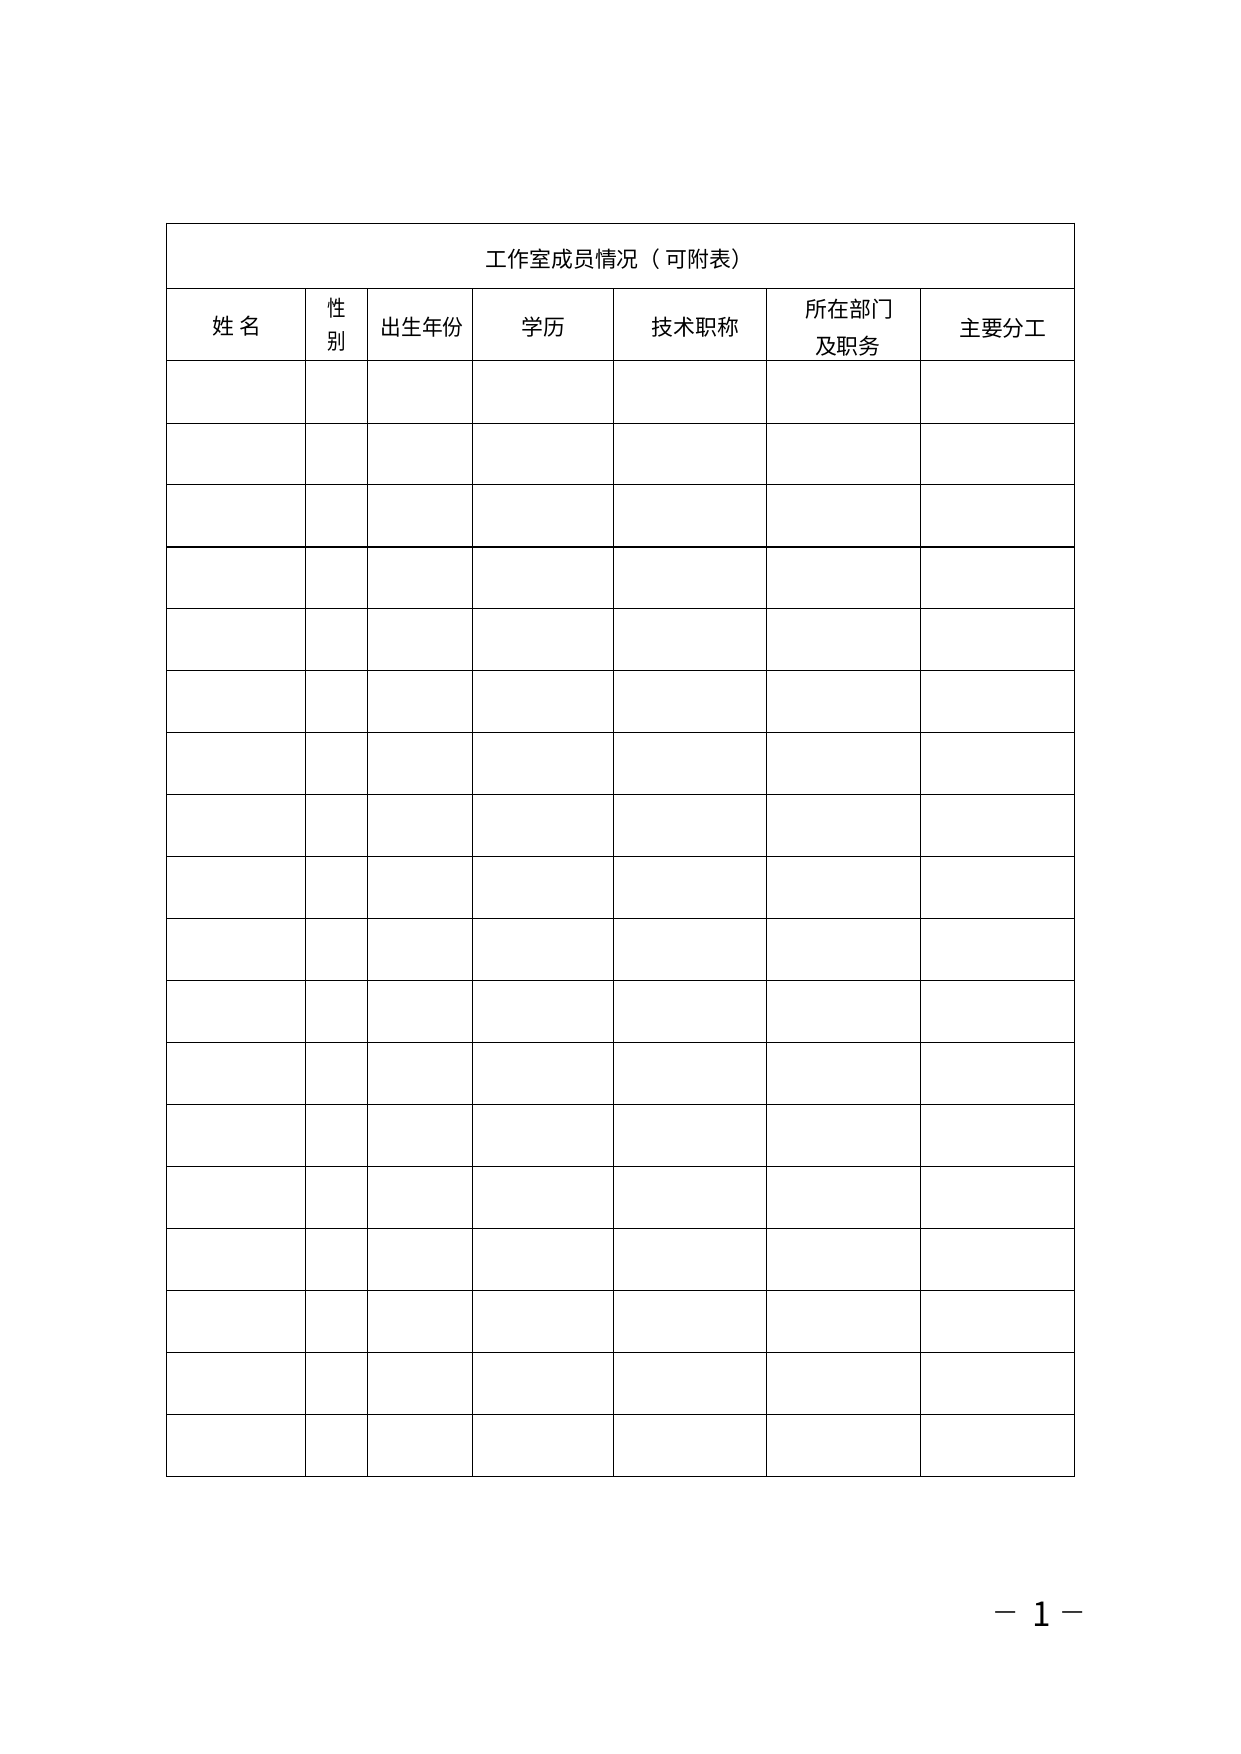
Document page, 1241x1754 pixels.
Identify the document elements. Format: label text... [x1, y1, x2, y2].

table_cell [921, 1043, 1074, 1104]
table_cell [306, 733, 367, 794]
table_cell [306, 548, 367, 608]
table_cell [921, 733, 1074, 794]
table_cell [614, 733, 766, 794]
table_cell [167, 1167, 305, 1228]
table_cell [614, 1229, 766, 1290]
table_cell [614, 795, 766, 856]
table_cell [473, 1415, 613, 1476]
table_cell [767, 1167, 920, 1228]
table_cell [306, 1167, 367, 1228]
table_cell [368, 1105, 472, 1166]
table_cell [767, 1229, 920, 1290]
table_cell [614, 361, 766, 422]
table_cell [167, 1415, 305, 1476]
table_cell [167, 1043, 305, 1104]
table_cell [368, 609, 472, 670]
table_header 工作室成员情况（ 可附表） [167, 224, 1074, 288]
table_cell [306, 919, 367, 980]
table_cell [167, 1229, 305, 1290]
table_cell [473, 1353, 613, 1414]
table_cell [614, 485, 766, 546]
table_cell [368, 1415, 472, 1476]
table_cell [921, 1105, 1074, 1166]
table_cell [614, 981, 766, 1042]
table_cell [473, 1291, 613, 1352]
table_cell [767, 361, 920, 422]
table_cell [473, 795, 613, 856]
table_cell [473, 1043, 613, 1104]
table_cell [767, 795, 920, 856]
table_cell [767, 919, 920, 980]
table_cell 技术职称 [614, 289, 766, 360]
table_cell [368, 1229, 472, 1290]
table_cell [306, 1291, 367, 1352]
table_cell [921, 795, 1074, 856]
table_cell [921, 361, 1074, 422]
table_cell [167, 548, 305, 608]
table_cell 学历 [473, 289, 613, 360]
table_cell [368, 548, 472, 608]
table_cell [767, 609, 920, 670]
table_cell [767, 1291, 920, 1352]
table_cell [306, 485, 367, 546]
table_cell [921, 981, 1074, 1042]
table_cell [473, 1105, 613, 1166]
table_cell [368, 1167, 472, 1228]
table_cell [167, 857, 305, 918]
table_cell [306, 857, 367, 918]
table_cell [368, 1291, 472, 1352]
table_cell [167, 981, 305, 1042]
table_cell [614, 1043, 766, 1104]
table_cell [368, 1043, 472, 1104]
table_cell [614, 1105, 766, 1166]
table_cell [473, 671, 613, 732]
table_cell [368, 733, 472, 794]
table_cell [473, 609, 613, 670]
table_cell [473, 1229, 613, 1290]
table_cell [614, 1291, 766, 1352]
table_cell [614, 857, 766, 918]
table_cell [368, 1353, 472, 1414]
table_cell [921, 1291, 1074, 1352]
table_cell [921, 424, 1074, 484]
table_cell [306, 424, 367, 484]
table_cell [921, 857, 1074, 918]
table_cell [767, 485, 920, 546]
table_cell [368, 361, 472, 422]
table_cell [473, 548, 613, 608]
table_cell [306, 1043, 367, 1104]
table_cell [767, 671, 920, 732]
table_cell 所在部门 及职务 [767, 289, 920, 360]
table_cell [614, 671, 766, 732]
table_cell [167, 795, 305, 856]
table_cell [767, 1043, 920, 1104]
table_cell [368, 671, 472, 732]
table_cell [306, 671, 367, 732]
table_cell [473, 485, 613, 546]
table_cell [473, 733, 613, 794]
table_cell [167, 609, 305, 670]
table_cell [473, 981, 613, 1042]
table_cell [921, 1229, 1074, 1290]
table_cell [921, 1353, 1074, 1414]
table_cell [368, 795, 472, 856]
table_cell [921, 1415, 1074, 1476]
table_cell [767, 981, 920, 1042]
table_cell [306, 795, 367, 856]
table_cell [767, 857, 920, 918]
table_cell [368, 485, 472, 546]
table_cell [473, 1167, 613, 1228]
table_cell 性别 [306, 289, 367, 360]
table_cell [614, 919, 766, 980]
table_cell [614, 1415, 766, 1476]
table_cell [306, 1353, 367, 1414]
table_cell [614, 1167, 766, 1228]
table_cell [306, 1229, 367, 1290]
table_cell [767, 1105, 920, 1166]
table_cell [368, 981, 472, 1042]
table_cell [614, 548, 766, 608]
table_cell [921, 919, 1074, 980]
table_cell 主要分工 [921, 289, 1074, 360]
table_cell [473, 857, 613, 918]
table_cell [368, 424, 472, 484]
table_cell [614, 609, 766, 670]
table_cell [368, 919, 472, 980]
table_cell 出生年份 [368, 289, 472, 360]
table_cell [306, 361, 367, 422]
table_cell [767, 1353, 920, 1414]
table_cell [473, 424, 613, 484]
table_cell [473, 919, 613, 980]
table_cell [167, 361, 305, 422]
table_cell [167, 1353, 305, 1414]
table_cell [167, 671, 305, 732]
table_cell [306, 981, 367, 1042]
table_cell [368, 857, 472, 918]
table_cell [921, 609, 1074, 670]
table_cell [167, 1291, 305, 1352]
table_cell [167, 424, 305, 484]
table_cell [614, 424, 766, 484]
table_cell [306, 1415, 367, 1476]
table_cell [306, 609, 367, 670]
table_cell [167, 485, 305, 546]
table_cell [767, 733, 920, 794]
table_cell [921, 1167, 1074, 1228]
table_cell [167, 733, 305, 794]
table_cell [306, 1105, 367, 1166]
table_cell [767, 548, 920, 608]
table_cell [167, 919, 305, 980]
table_cell [921, 548, 1074, 608]
table_cell [473, 361, 613, 422]
table_cell 姓 名 [167, 289, 305, 360]
table_cell [767, 1415, 920, 1476]
table_cell [167, 1105, 305, 1166]
table_cell [921, 671, 1074, 732]
table_cell [614, 1353, 766, 1414]
table_cell [767, 424, 920, 484]
table_cell [921, 485, 1074, 546]
